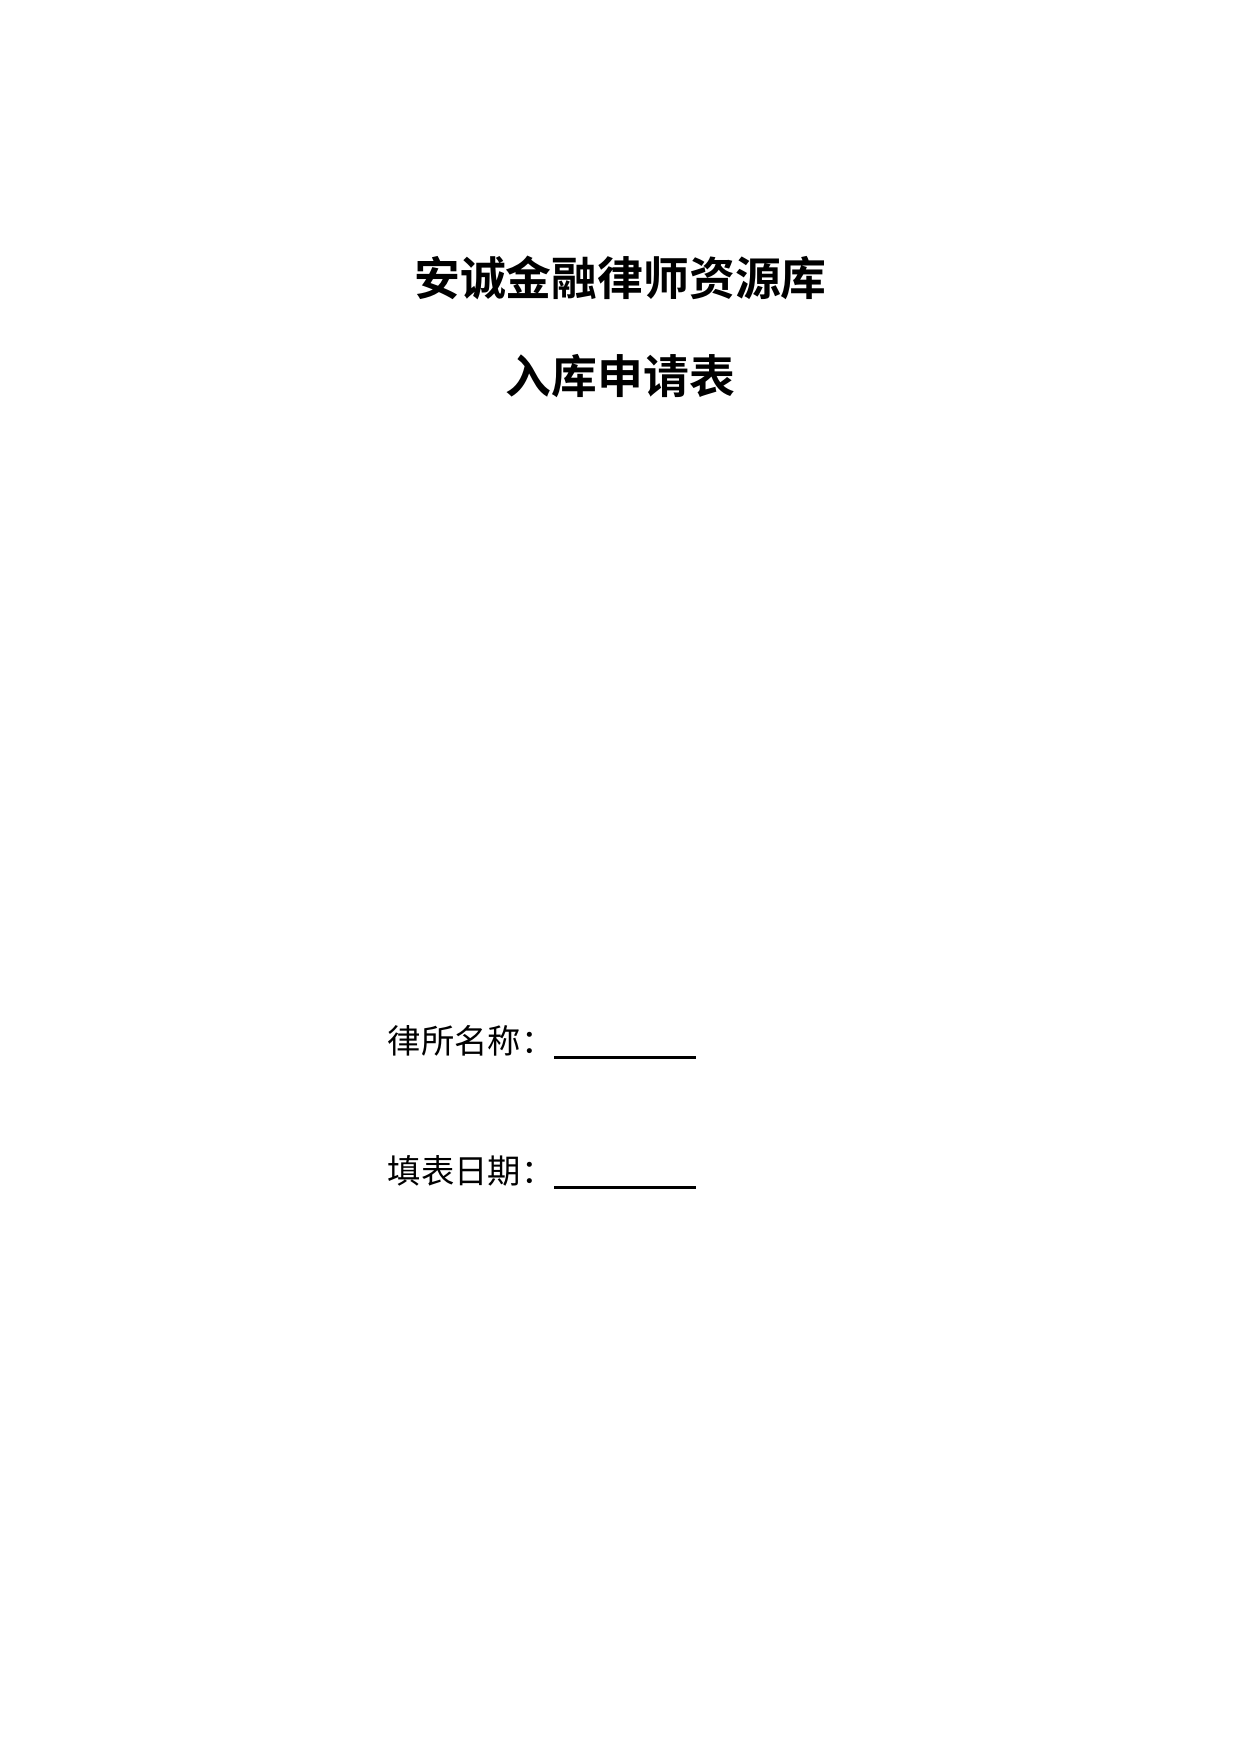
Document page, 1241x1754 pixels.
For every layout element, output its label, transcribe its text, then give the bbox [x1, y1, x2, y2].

text 律所名称： [187, 1007, 1053, 1072]
text 安诚金融律师资源库 [187, 227, 1053, 324]
text 入库申请表 [187, 324, 1053, 422]
text 填表日期： [187, 1137, 1053, 1202]
